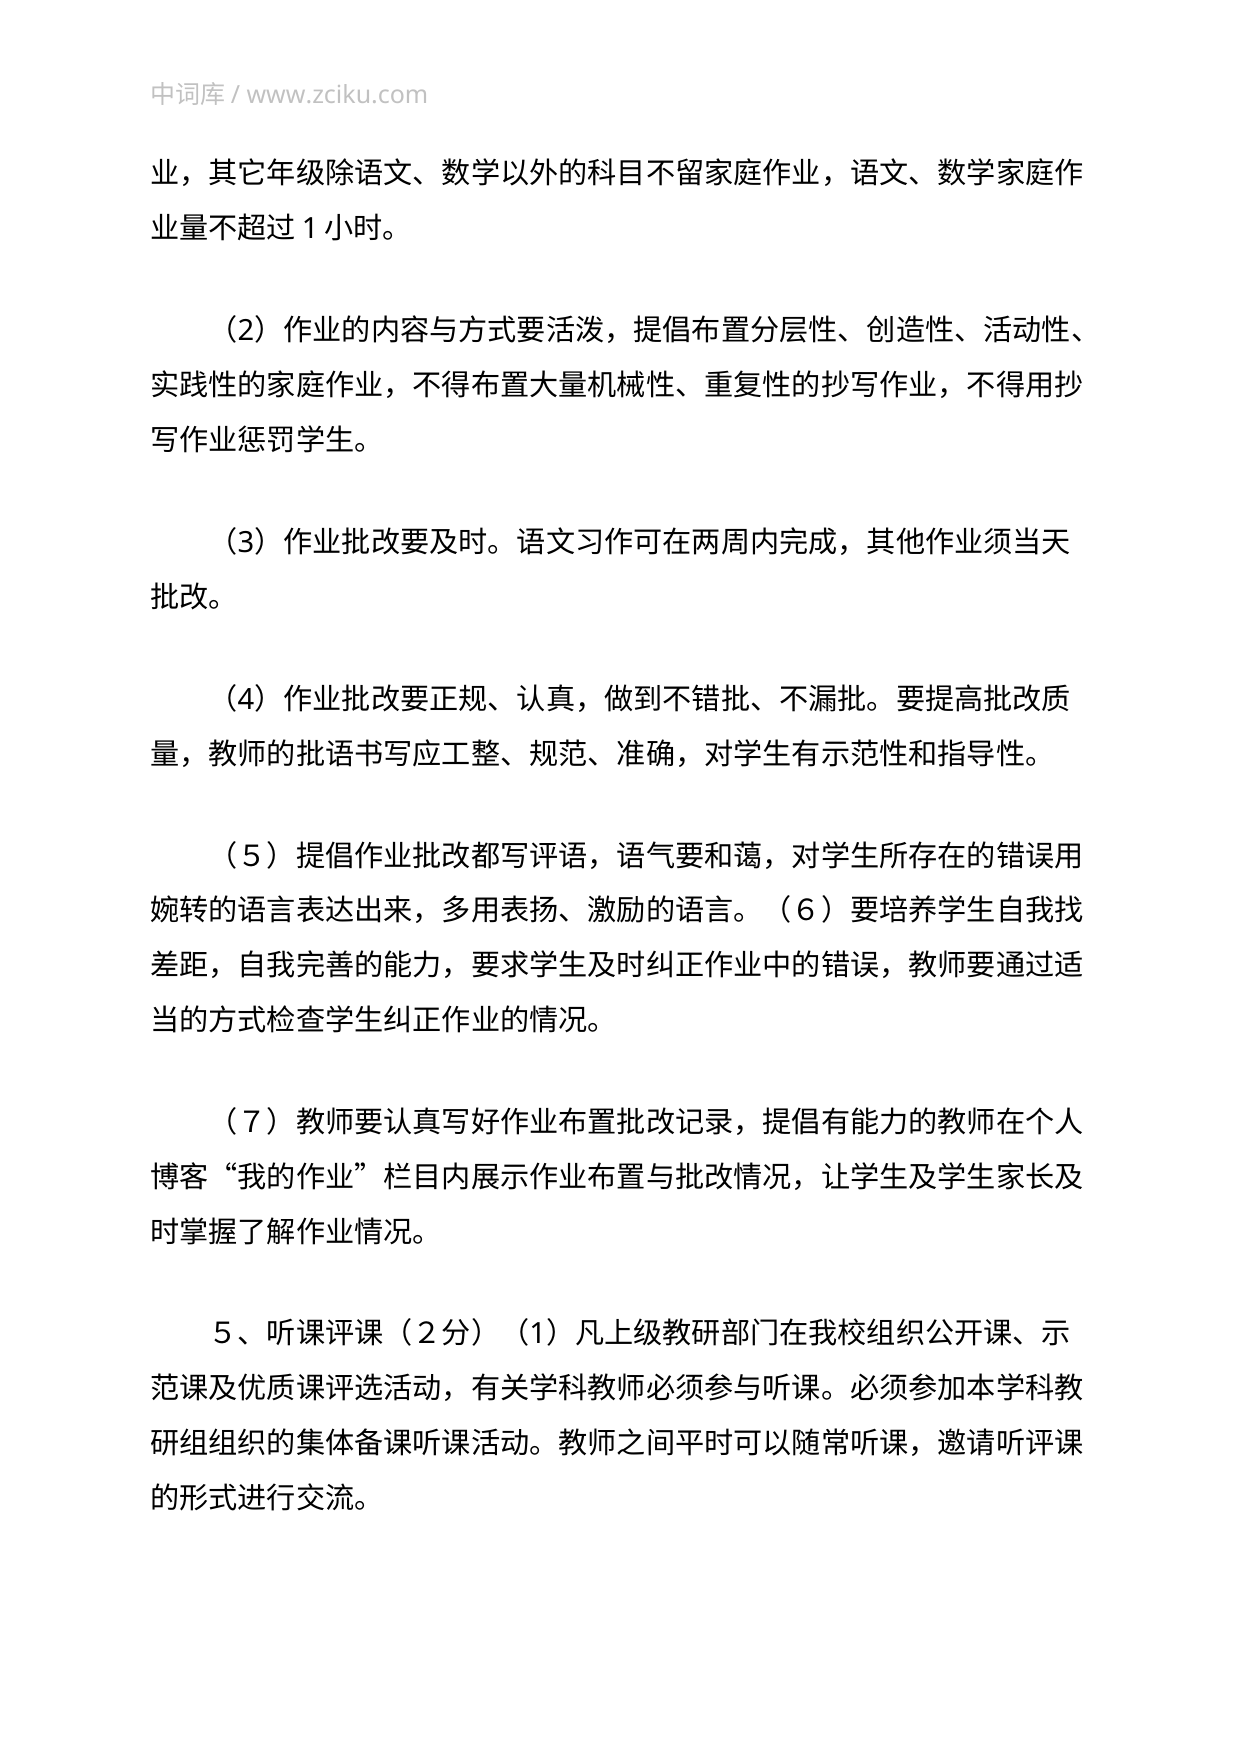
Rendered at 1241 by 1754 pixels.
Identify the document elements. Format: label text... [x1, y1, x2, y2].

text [150, 150, 1090, 247]
text ５、听课评课（２分）（1）凡上级教研部门在我校组织公开课、示范课及优质课评选活动，有关学科教师必须参与听课。必须参加本学科教研组组织的集体备课听课活动。教师之间平时可以随常听课，邀请听评课的形式进行交流。 [150, 1310, 1090, 1517]
text （4）作业批改要正规、认真，做到不错批、不漏批。要提高批改质量，教师的批语书写应工整、规范、准确，对学生有示范性和指导性。 [150, 675, 1090, 773]
text （５）提倡作业批改都写评语，语气要和蔼，对学生所存在的错误用婉转的语言表达出来，多用表扬、激励的语言。（６）要培养学生自我找差距，自我完善的能力，要求学生及时纠正作业中的错误，教师要通过适当的方式检查学生纠正作业的情况。 [150, 832, 1090, 1039]
text （3）作业批改要及时。语文习作可在两周内完成，其他作业须当天批改。 [150, 518, 1090, 616]
text （７）教师要认真写好作业布置批改记录，提倡有能力的教师在个人博客“我的作业”栏目内展示作业布置与批改情况，让学生及学生家长及时掌握了解作业情况。 [150, 1098, 1090, 1251]
text （2）作业的内容与方式要活泼，提倡布置分层性、创造性、活动性、实践性的家庭作业，不得布置大量机械性、重复性的抄写作业，不得用抄写作业惩罚学生。 [150, 307, 1090, 459]
